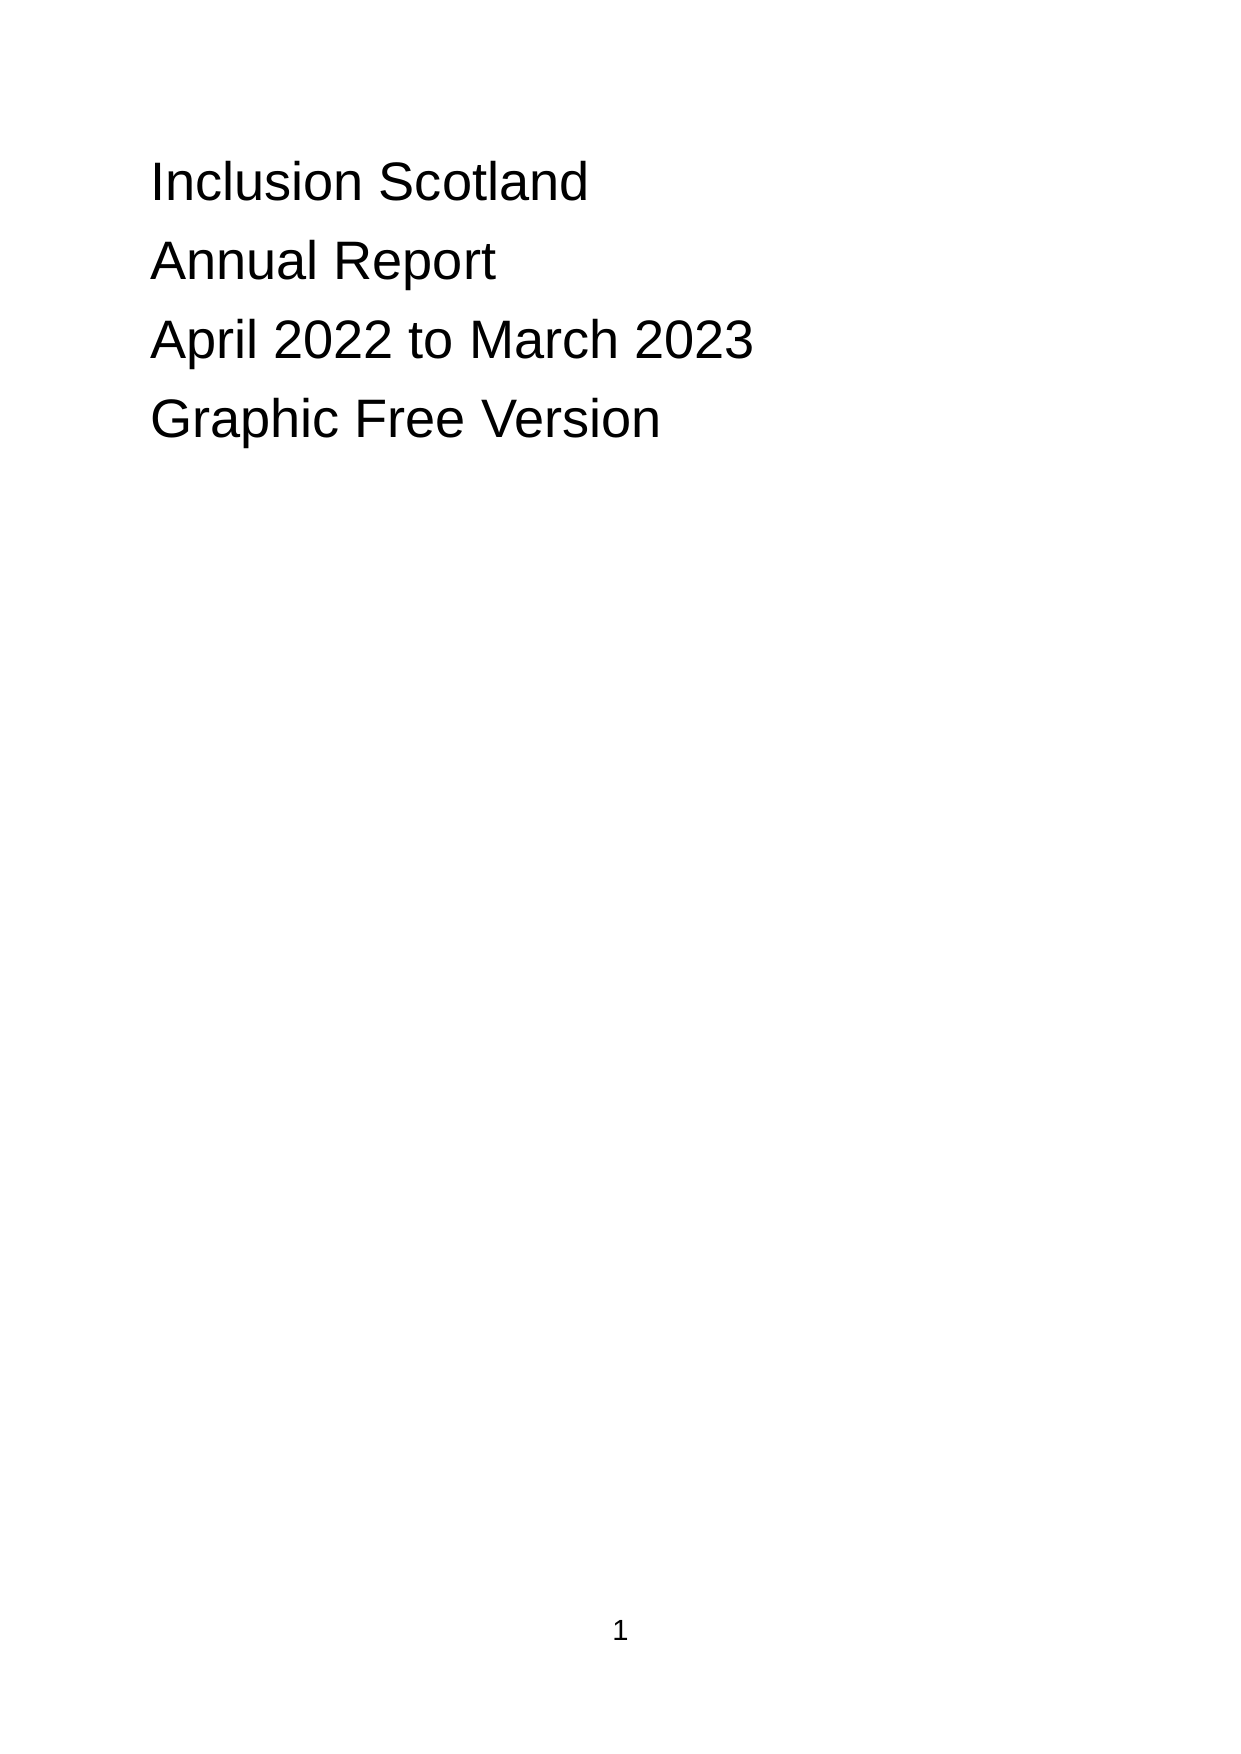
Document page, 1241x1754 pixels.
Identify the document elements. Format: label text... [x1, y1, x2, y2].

text Inclusion Scotland [150, 150, 1090, 212]
text April 2022 to March 2023 [150, 308, 1090, 370]
text Graphic Free Version [150, 387, 1090, 449]
text Annual Report [150, 229, 1090, 291]
